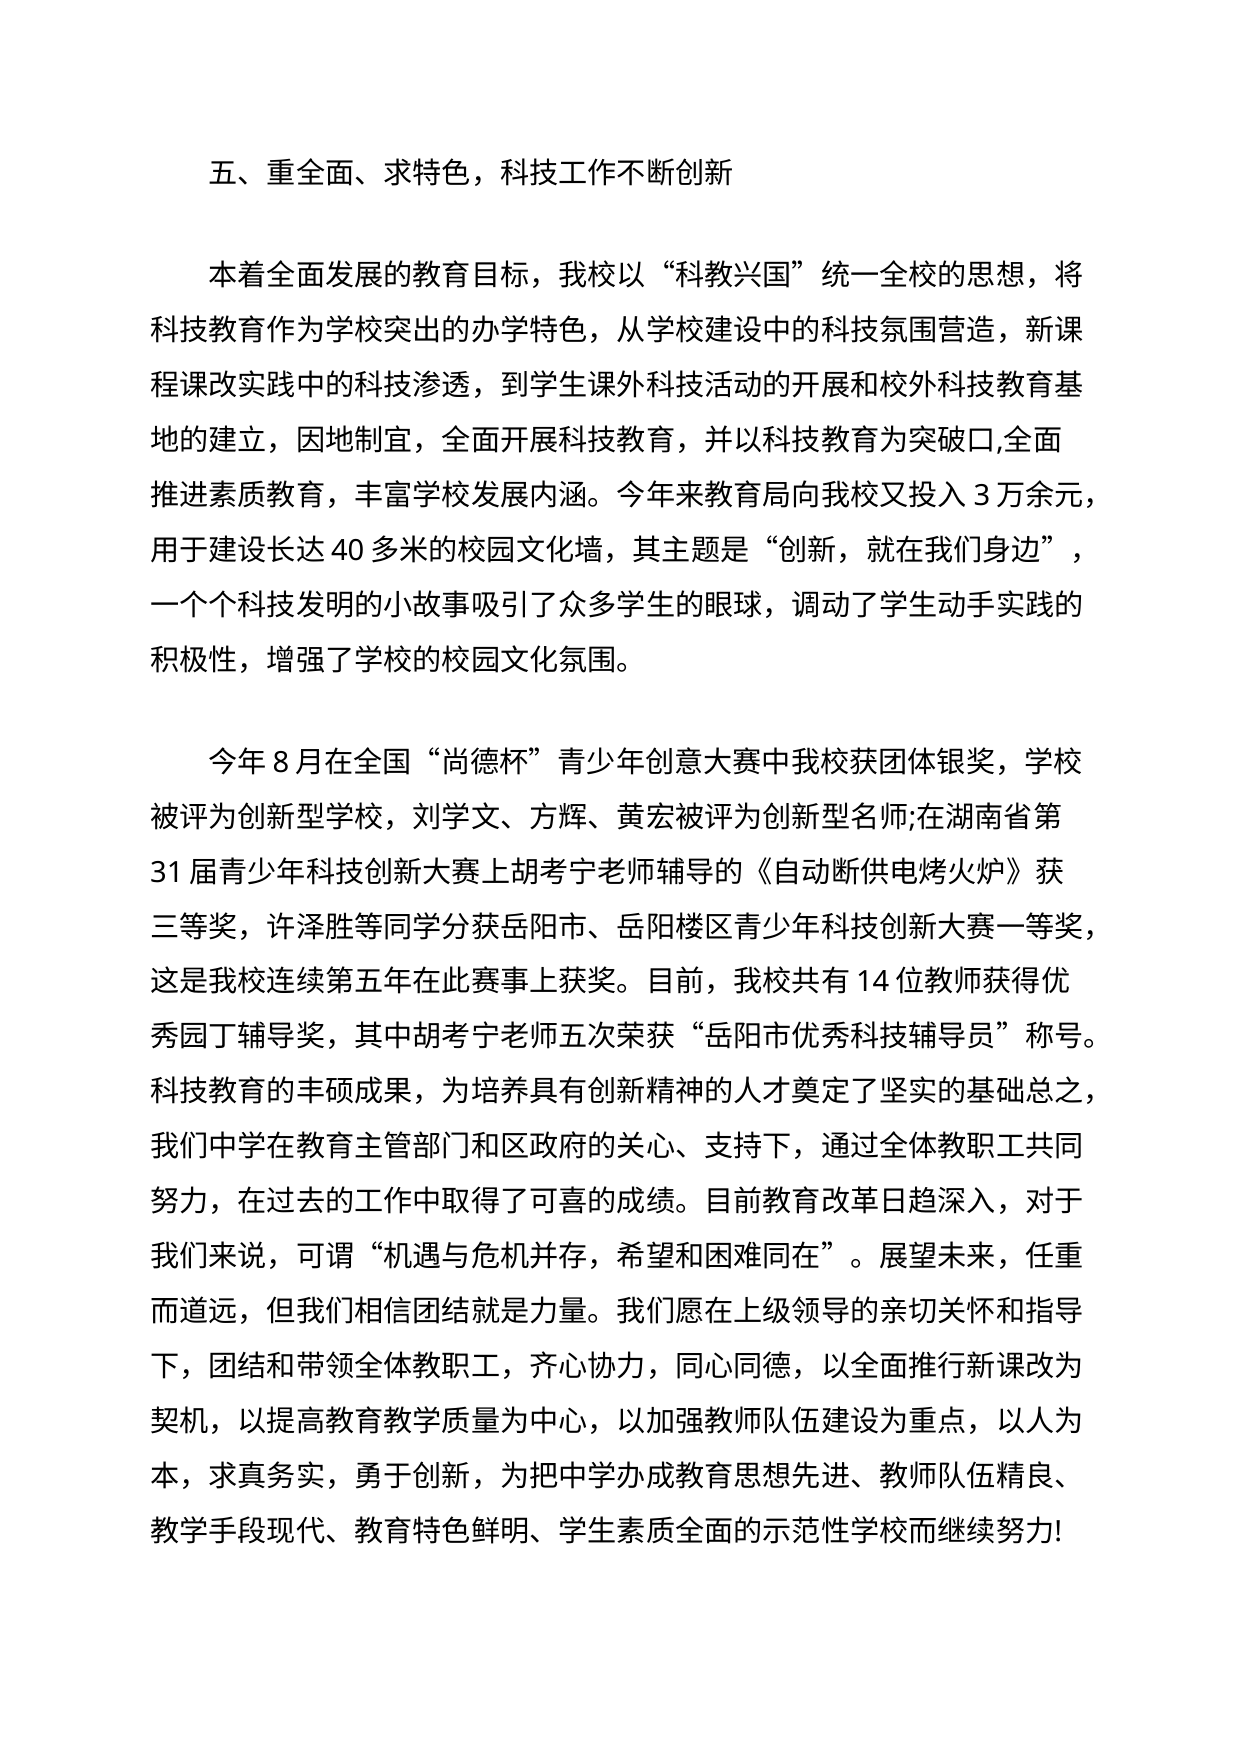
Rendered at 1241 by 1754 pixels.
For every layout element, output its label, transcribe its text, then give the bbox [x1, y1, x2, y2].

text 今年8月在全国“尚德杯”青少年创意大赛中我校获团体银奖，学校被评为创新型学校，刘学文、方辉、黄宏被评为创新型名师;在湖南省第31届青少年科技创新大赛上胡考宁老师辅导的《自动断供电烤火炉》获三等奖，许泽胜等同学分获岳阳市、岳阳楼区青少年科技创新大赛一等奖，这是我校连续第五年在此赛事上获奖。目前，我校共有14位教师获得优秀园丁辅导奖，其中胡考宁老师五次荣获“岳阳市优秀科技辅导员”称号。科技教育的丰硕成果，为培养具有创新精神的人才奠定了坚实的基础总之，我们中学在教育主管部门和区政府的关心、支持下，通过全体教职工共同努力，在过去的工作中取得了可喜的成绩。目前教育改革日趋深入，对于我们来说，可谓“机遇与危机并存，希望和困难同在”。展望未来，任重而道远，但我们相信团结就是力量。我们愿在上级领导的亲切关怀和指导下，团结和带领全体教职工，齐心协力，同心同德，以全面推行新课改为契机，以提高教育教学质量为中心，以加强教师队伍建设为重点，以人为本，求真务实，勇于创新，为把中学办成教育思想先进、教师队伍精良、教学手段现代、教育特色鲜明、学生素质全面的示范性学校而继续努力! [150, 738, 1090, 1549]
text 五、重全面、求特色，科技工作不断创新 [150, 150, 1090, 192]
text 本着全面发展的教育目标，我校以“科教兴国”统一全校的思想，将科技教育作为学校突出的办学特色，从学校建设中的科技氛围营造，新课程课改实践中的科技渗透，到学生课外科技活动的开展和校外科技教育基地的建立，因地制宜，全面开展科技教育，并以科技教育为突破口,全面推进素质教育，丰富学校发展内涵。今年来教育局向我校又投入 3万余元，用于建设长达40多米的校园文化墙，其主题是“创新，就在我们身边”，一个个科技发明的小故事吸引了众多学生的眼球，调动了学生动手实践的积极性，增强了学校的校园文化氛围。 [150, 252, 1090, 679]
